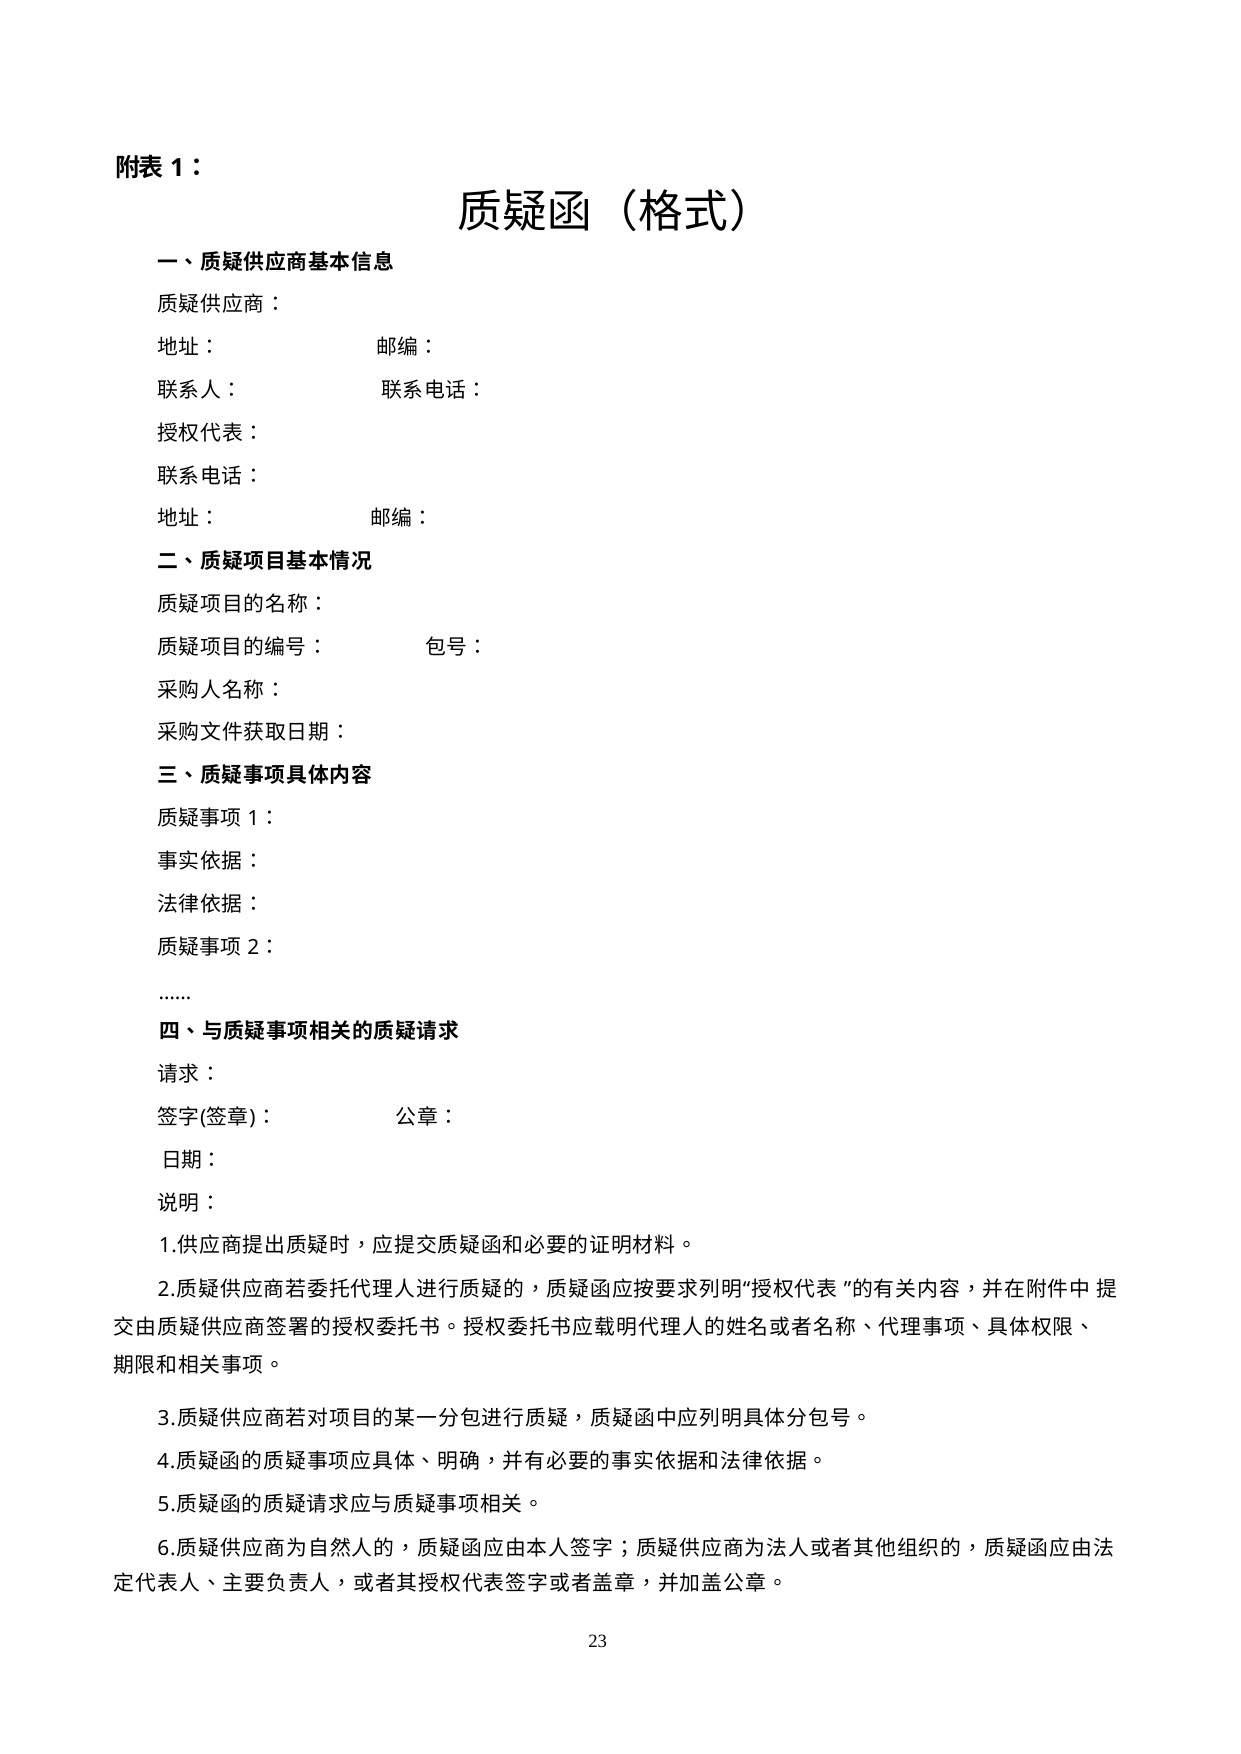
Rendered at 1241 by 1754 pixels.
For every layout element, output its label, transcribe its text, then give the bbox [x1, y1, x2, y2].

text 质疑项目的名称： [157, 590, 1118, 617]
text 采购人名称： [157, 676, 1118, 702]
text 事实依据： [157, 847, 1118, 874]
text 质疑函（格式） [457, 182, 1118, 238]
text …… [158, 975, 1118, 1009]
text 质疑事项 2： [157, 933, 1118, 959]
text 联系电话： [157, 462, 1118, 488]
text 2.质疑供应商若委托代理人进行质疑的，质疑函应按要求列明“授权代表 ”的有关内容，并在附件中 提交由质疑供应商签署的授权委托书。授权委托书应载明代理人的姓名或者名称、代理事项、具体权限、 期限和相关事项。 [113, 1274, 1118, 1379]
text 3.质疑供应商若对项目的某一分包进行质疑，质疑函中应列明具体分包号。 [157, 1404, 1118, 1431]
text 一、质疑供应商基本信息 [157, 248, 1118, 274]
text 请求： [157, 1060, 1118, 1087]
text 说明： [157, 1188, 1118, 1216]
text 质疑事项 1： [157, 804, 1118, 831]
text 四、与质疑事项相关的质疑请求 [159, 1017, 1118, 1044]
text 法律依据： [157, 890, 1118, 916]
text 5.质疑函的质疑请求应与质疑事项相关。 [157, 1489, 1118, 1517]
text 1.供应商提出质疑时，应提交质疑函和必要的证明材料。 [158, 1231, 1118, 1258]
text 采购文件获取日期： [157, 718, 1118, 745]
text 质疑项目的编号： 包号： [157, 633, 1118, 660]
text 联系人： 联系电话： [157, 376, 1118, 403]
text 日期： [161, 1146, 1118, 1173]
text 6.质疑供应商为自然人的，质疑函应由本人签字；质疑供应商为法人或者其他组织的，质疑函应由法 定代表人、主要负责人，或者其授权代表签字或者盖章，并加盖公章。 [114, 1533, 1118, 1596]
text 地址： 邮编： [157, 504, 1118, 531]
text 授权代表： [157, 419, 1118, 446]
text 质疑供应商： [157, 291, 1118, 317]
text 三、质疑事项具体内容 [157, 761, 1118, 788]
text 附表 1： [115, 153, 1118, 182]
text 地址： 邮编： [157, 333, 1118, 360]
text 4.质疑函的质疑事项应具体、明确，并有必要的事实依据和法律依据。 [157, 1447, 1118, 1474]
text 签字(签章)： 公章： [157, 1103, 1118, 1129]
text 二、质疑项目基本情况 [157, 547, 1118, 574]
